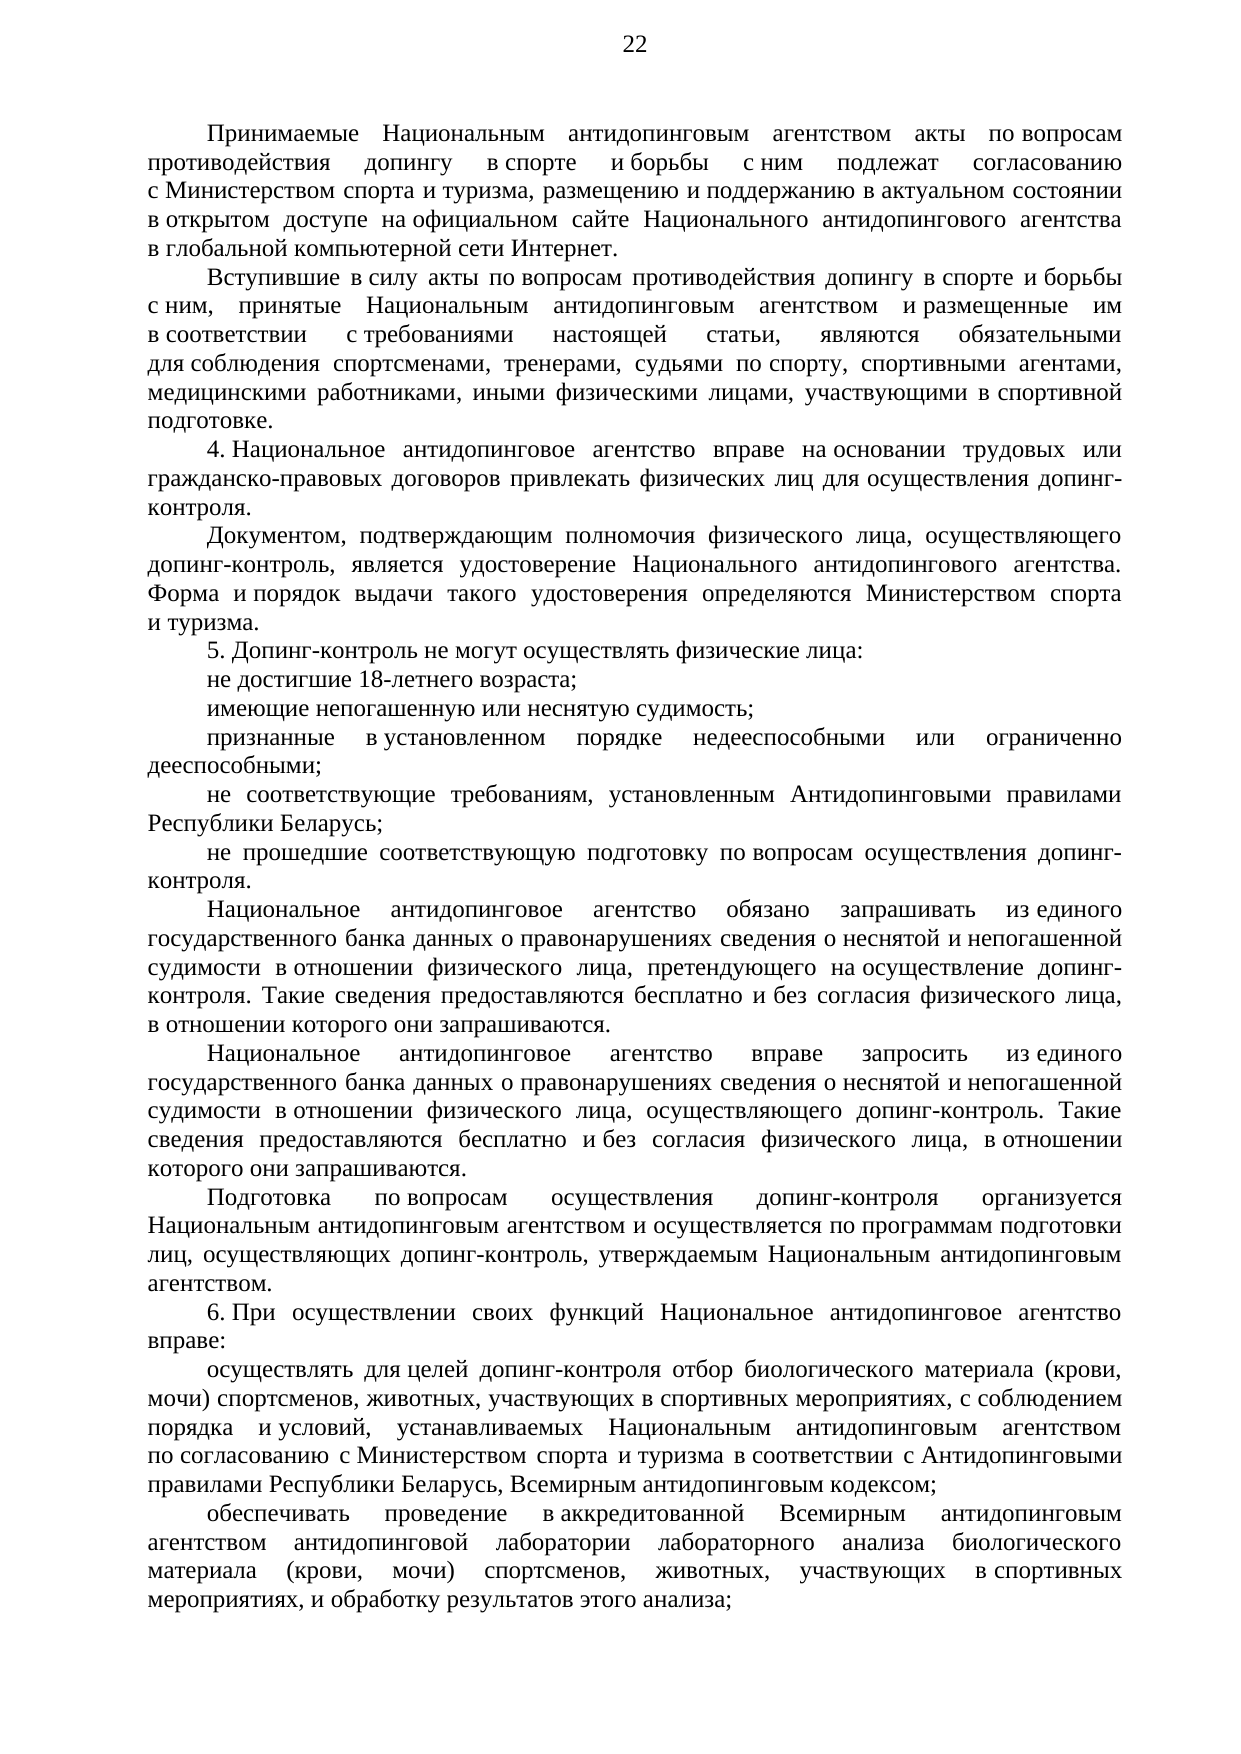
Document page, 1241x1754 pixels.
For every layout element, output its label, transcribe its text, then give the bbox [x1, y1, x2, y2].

text Национальное антидопинговое агентство обязано запрашивать из единого государственного банка данных о правонарушениях сведения о неснятой и непогашенной судимости в отношении физического лица, претендующего на осуществление допинг-контроля. Такие сведения предоставляются бесплатно и без согласия физического лица, в отношении которого они запрашиваются. [147, 894, 1122, 1038]
text Документом, подтверждающим полномочия физического лица, осуществляющего допинг-контроль, является удостоверение Национального антидопингового агентства. Форма и порядок выдачи такого удостоверения определяются Министерством спорта и туризма. [147, 521, 1122, 636]
text не достигшие 18-летнего возраста; [147, 664, 1122, 693]
text Вступившие в силу акты по вопросам противодействия допингу в спорте и борьбы с ним, принятые Национальным антидопинговым агентством и размещенные им в соответствии с требованиями настоящей статьи, являются обязательными для соблюдения спортсменами, тренерами, судьями по спорту, спортивными агентами, медицинскими работниками, иными физическими лицами, участвующими в спортивной подготовке. [147, 262, 1122, 434]
text 5. Допинг-контроль не могут осуществлять физические лица: [147, 636, 1122, 664]
text Национальное антидопинговое агентство вправе запросить из единого государственного банка данных о правонарушениях сведения о неснятой и непогашенной судимости в отношении физического лица, осуществляющего допинг-контроль. Такие сведения предоставляются бесплатно и без согласия физического лица, в отношении которого они запрашиваются. [147, 1038, 1122, 1182]
text не прошедшие соответствующую подготовку по вопросам осуществления допинг-контроля. [147, 837, 1122, 894]
text обеспечивать проведение в аккредитованной Всемирным антидопинговым агентством антидопинговой лаборатории лабораторного анализа биологического материала (крови, мочи) спортсменов, животных, участвующих в спортивных мероприятиях, и обработку результатов этого анализа; [147, 1498, 1122, 1613]
text Принимаемые Национальным антидопинговым агентством акты по вопросам противодействия допингу в спорте и борьбы с ним подлежат согласованию с Министерством спорта и туризма, размещению и поддержанию в актуальном состоянии в открытом доступе на официальном сайте Национального антидопингового агентства в глобальной компьютерной сети Интернет. [147, 118, 1122, 262]
text 6. При осуществлении своих функций Национальное антидопинговое агентство вправе: [147, 1297, 1122, 1354]
text признанные в установленном порядке недееспособными или ограниченно дееспособными; [147, 722, 1122, 779]
text 4. Национальное антидопинговое агентство вправе на основании трудовых или гражданско-правовых договоров привлекать физических лиц для осуществления допинг-контроля. [147, 434, 1122, 521]
text не соответствующие требованиям, установленным Антидопинговыми правилами Республики Беларусь; [147, 779, 1122, 837]
text осуществлять для целей допинг-контроля отбор биологического материала (крови, мочи) спортсменов, животных, участвующих в спортивных мероприятиях, с соблюдением порядка и условий, устанавливаемых Национальным антидопинговым агентством по согласованию с Министерством спорта и туризма в соответствии с Антидопинговыми правилами Республики Беларусь, Всемирным антидопинговым кодексом; [147, 1354, 1122, 1498]
text имеющие непогашенную или неснятую судимость; [147, 693, 1122, 722]
text Подготовка по вопросам осуществления допинг-контроля организуется Национальным антидопинговым агентством и осуществляется по программам подготовки лиц, осуществляющих допинг-контроль, утверждаемым Национальным антидопинговым агентством. [147, 1182, 1122, 1297]
